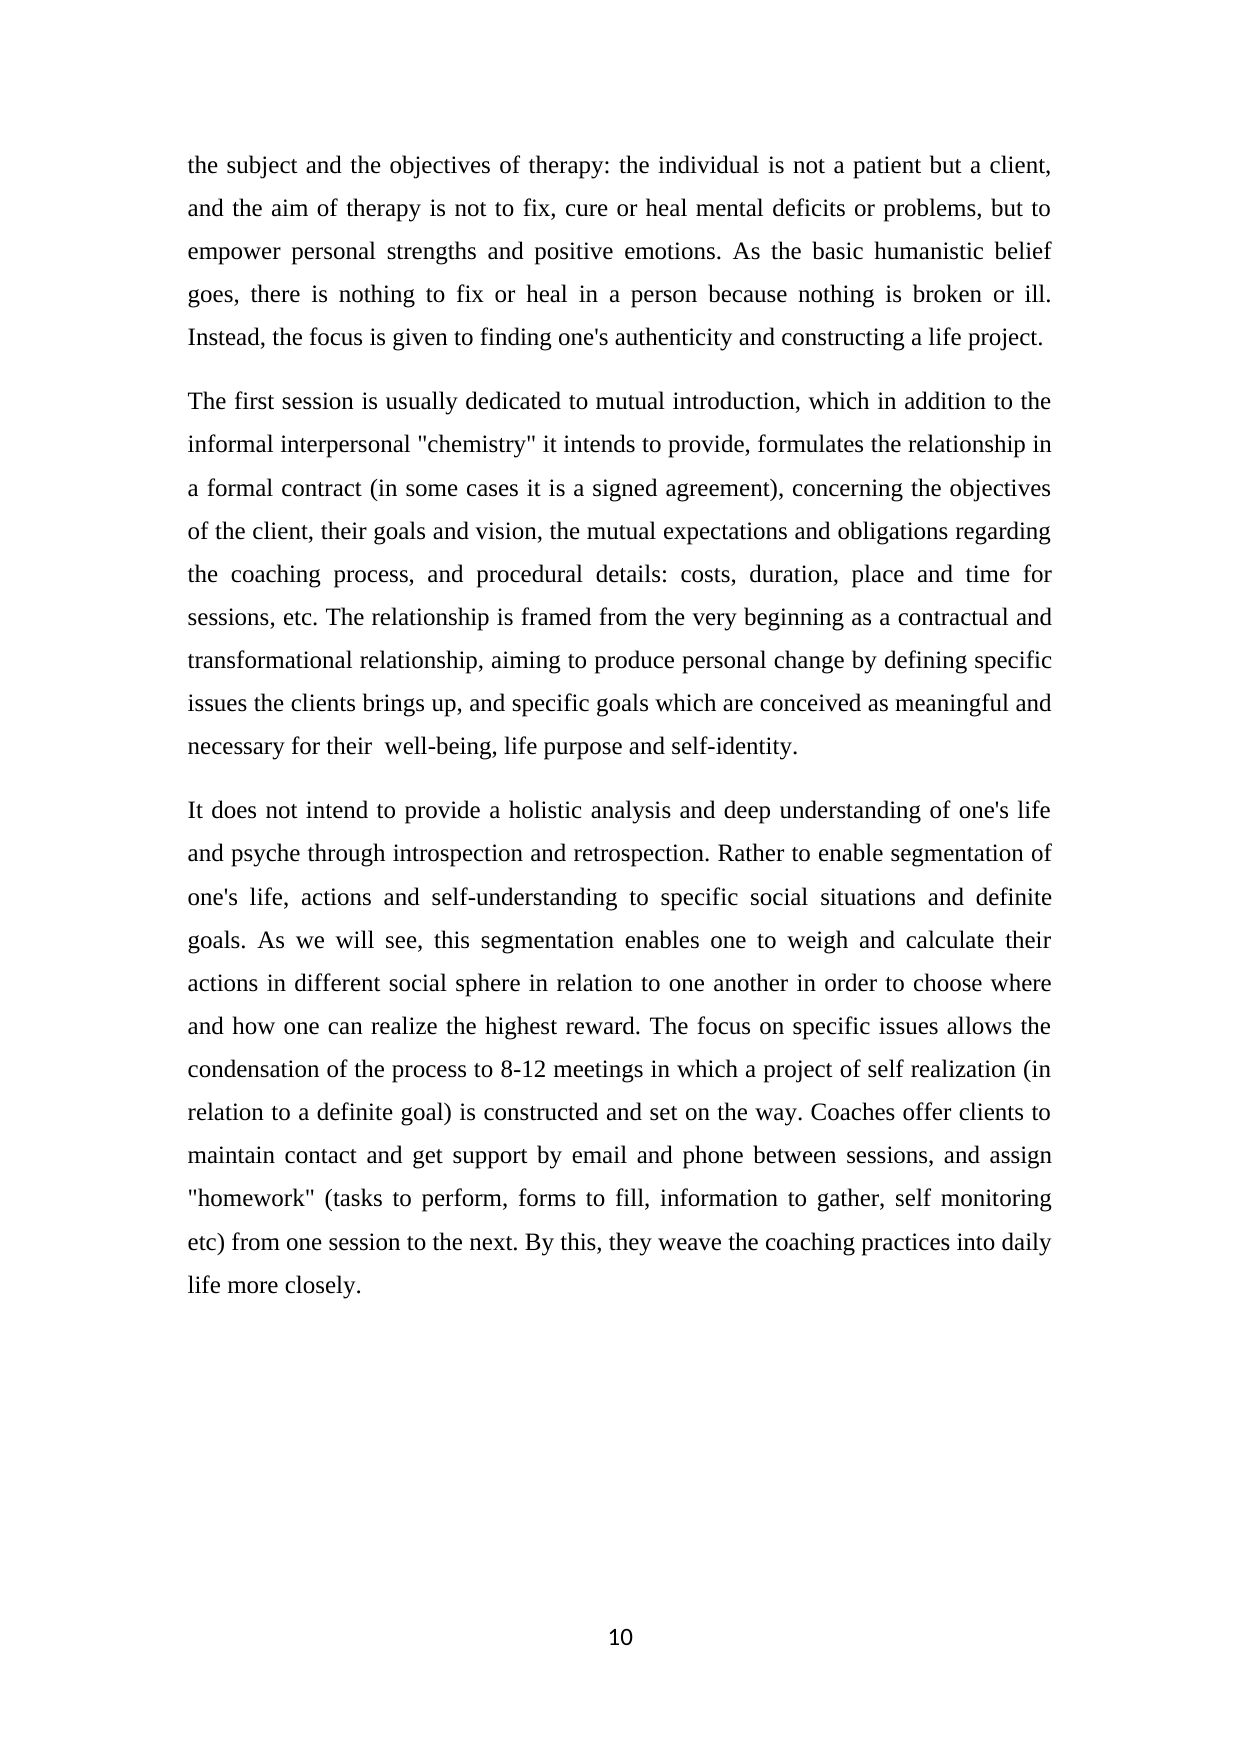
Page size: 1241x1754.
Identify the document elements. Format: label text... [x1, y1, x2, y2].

text The first session is usually dedicated to mutual introduction, which in addition to the informal interpersonal "chemistry" it intends to provide, formulates the relationship in a formal contract (in some cases it is a signed agreement), concerning the objectives of the client, their goals and vision, the mutual expectations and obligations regarding the coaching process, and procedural details: costs, duration, place and time for sessions, etc. The relationship is framed from the very beginning as a contractual and transformational relationship, aiming to produce personal change by defining specific issues the clients brings up, and specific goals which are conceived as meaningful and necessary for their well-being, life purpose and self-identity. [187, 386, 1053, 760]
text It does not intend to provide a holistic analysis and deep understanding of one's life and psyche through introspection and retrospection. Rather to enable segmentation of one's life, actions and self-understanding to specific social situations and definite goals. As we will see, this segmentation enables one to weigh and calculate their actions in different social sphere in relation to one another in order to choose where and how one can realize the highest reward. The focus on specific issues allows the condensation of the process to 8-12 meetings in which a project of self realization (in relation to a definite goal) is constructed and set on the way. Coaches offer clients to maintain contact and get support by email and phone between sessions, and assign "homework" (tasks to perform, forms to fill, information to gather, self monitoring etc) from one session to the next. By this, they weave the coaching practices into daily life more closely. [187, 795, 1053, 1298]
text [187, 150, 1053, 351]
